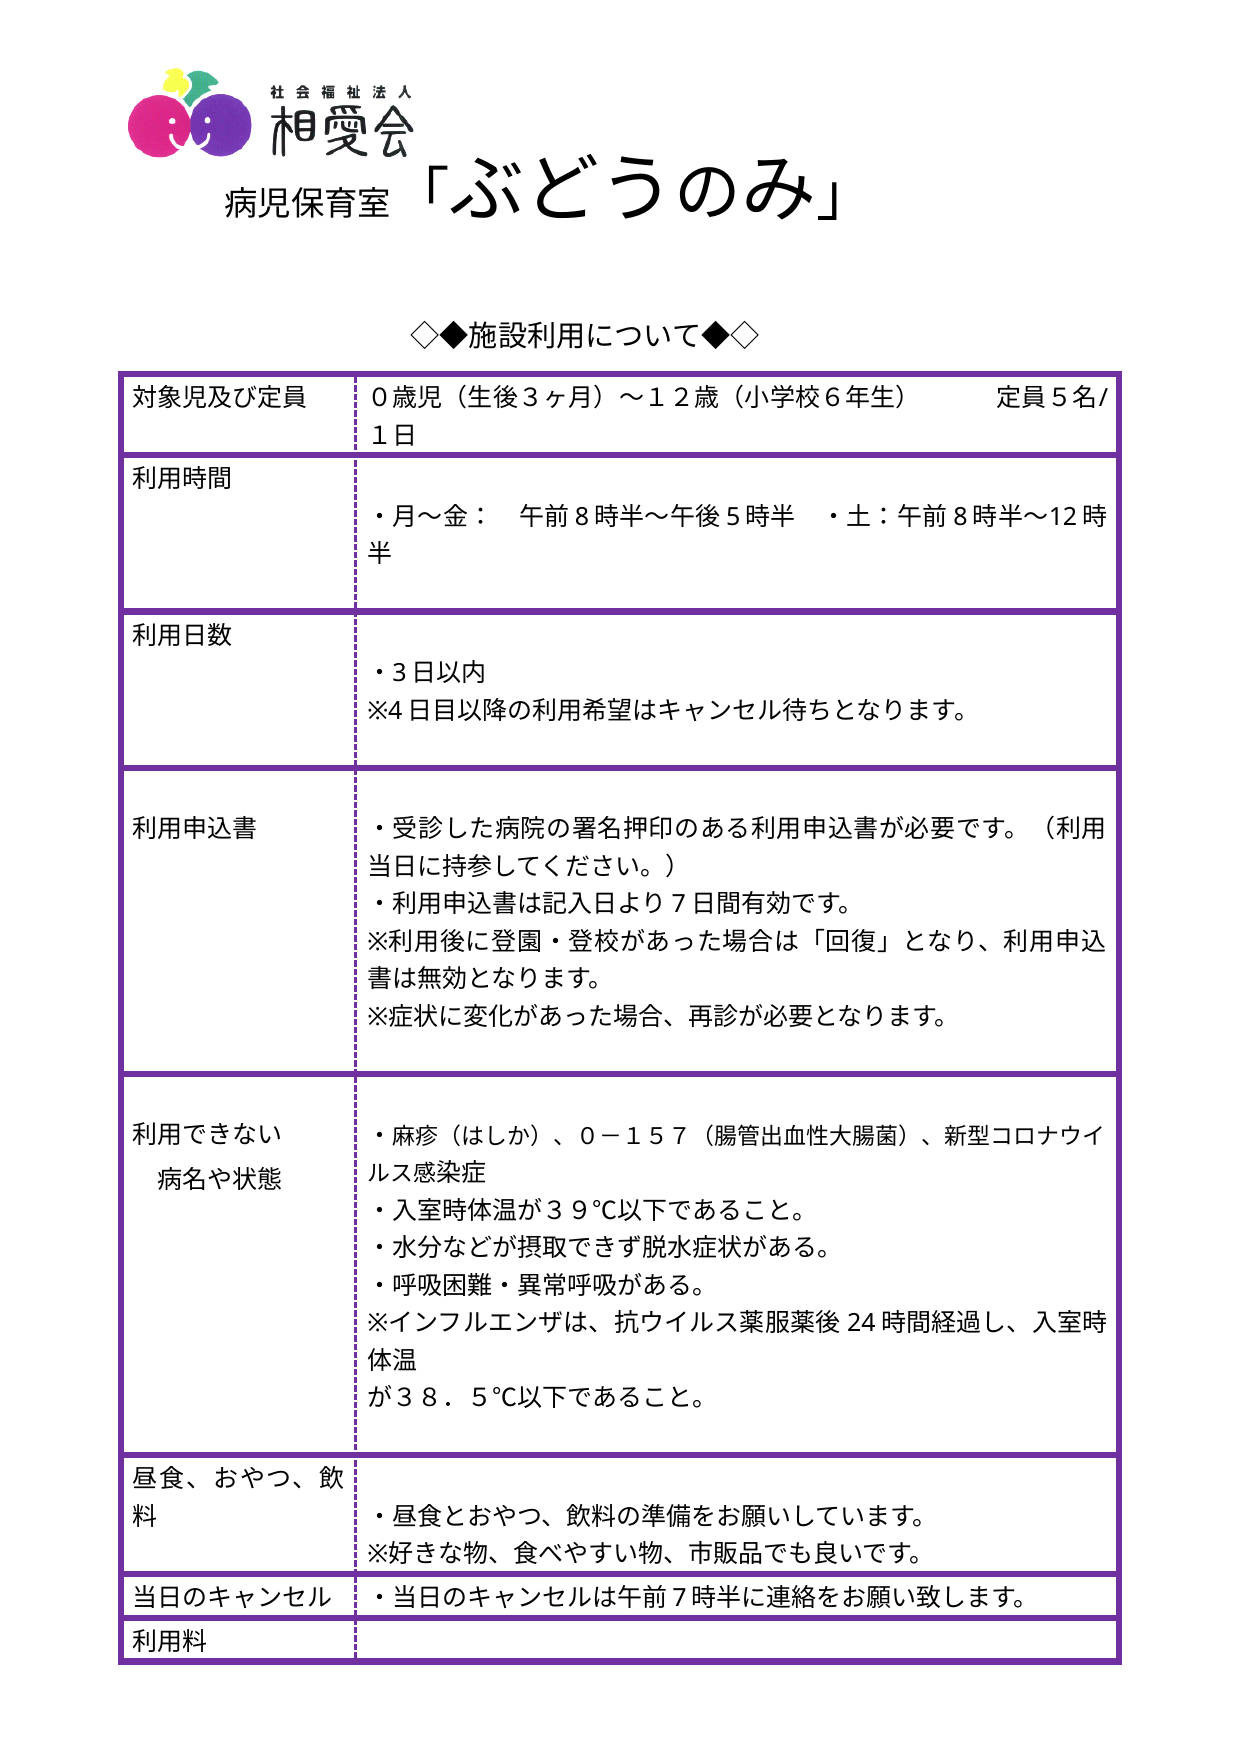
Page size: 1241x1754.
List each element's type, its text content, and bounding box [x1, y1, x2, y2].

table_cell ・昼食とおやつ、飲料の準備をお願いしています。 ※好きな物、食べやすい物、市販品でも良いです。 [356, 1458, 1116, 1571]
text ◇◆施設利用について◆◇ [118, 296, 1122, 371]
table_cell ・麻疹（はしか）、０－１５７（腸管出血性大腸菌）、新型コロナウイルス感染症 ・入室時体温が３９℃以下であること。 ・水分などが摂取できず脱水症状がある。 ・呼吸困難・異常呼吸がある。 ※インフルエンザは、抗ウイルス薬服薬後24時間経過し、入室時体温 が３８．５℃以下であること。 [356, 1077, 1116, 1452]
table_cell 利用日数 [124, 615, 356, 764]
table_cell 当日のキャンセル [124, 1577, 356, 1614]
table_cell 利用できない 病名や状態 [124, 1077, 356, 1452]
table_cell ・月～金： 午前8時半～午後5時半 ・土：午前8時半～12時半 [356, 458, 1116, 608]
table_header 対象児及び定員 [124, 377, 356, 452]
table_cell 利用料 [124, 1621, 356, 1658]
table_cell 昼食、おやつ、飲料 [124, 1458, 356, 1571]
table_cell ・3日以内 ※4日目以降の利用希望はキャンセル待ちとなります。 [356, 615, 1116, 764]
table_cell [356, 1621, 1116, 1658]
table_cell 利用時間 [124, 458, 356, 608]
table_cell 利用申込書 [124, 771, 356, 1071]
table_header ０歳児（生後３ヶ月）～１２歳（小学校６年生） 定員５名/１日 [356, 377, 1116, 452]
table_cell ・当日のキャンセルは午前7時半に連絡をお願い致します。 [356, 1577, 1116, 1614]
table_cell ・受診した病院の署名押印のある利用申込書が必要です。（利用当日に持参してください。） ・利用申込書は記入日より7日間有効です。 ※利用後に登園・登校があった場合は「回復」となり、利用申込書は無効となります。 ※症状に変化があった場合、再診が必要となります。 [356, 771, 1116, 1071]
